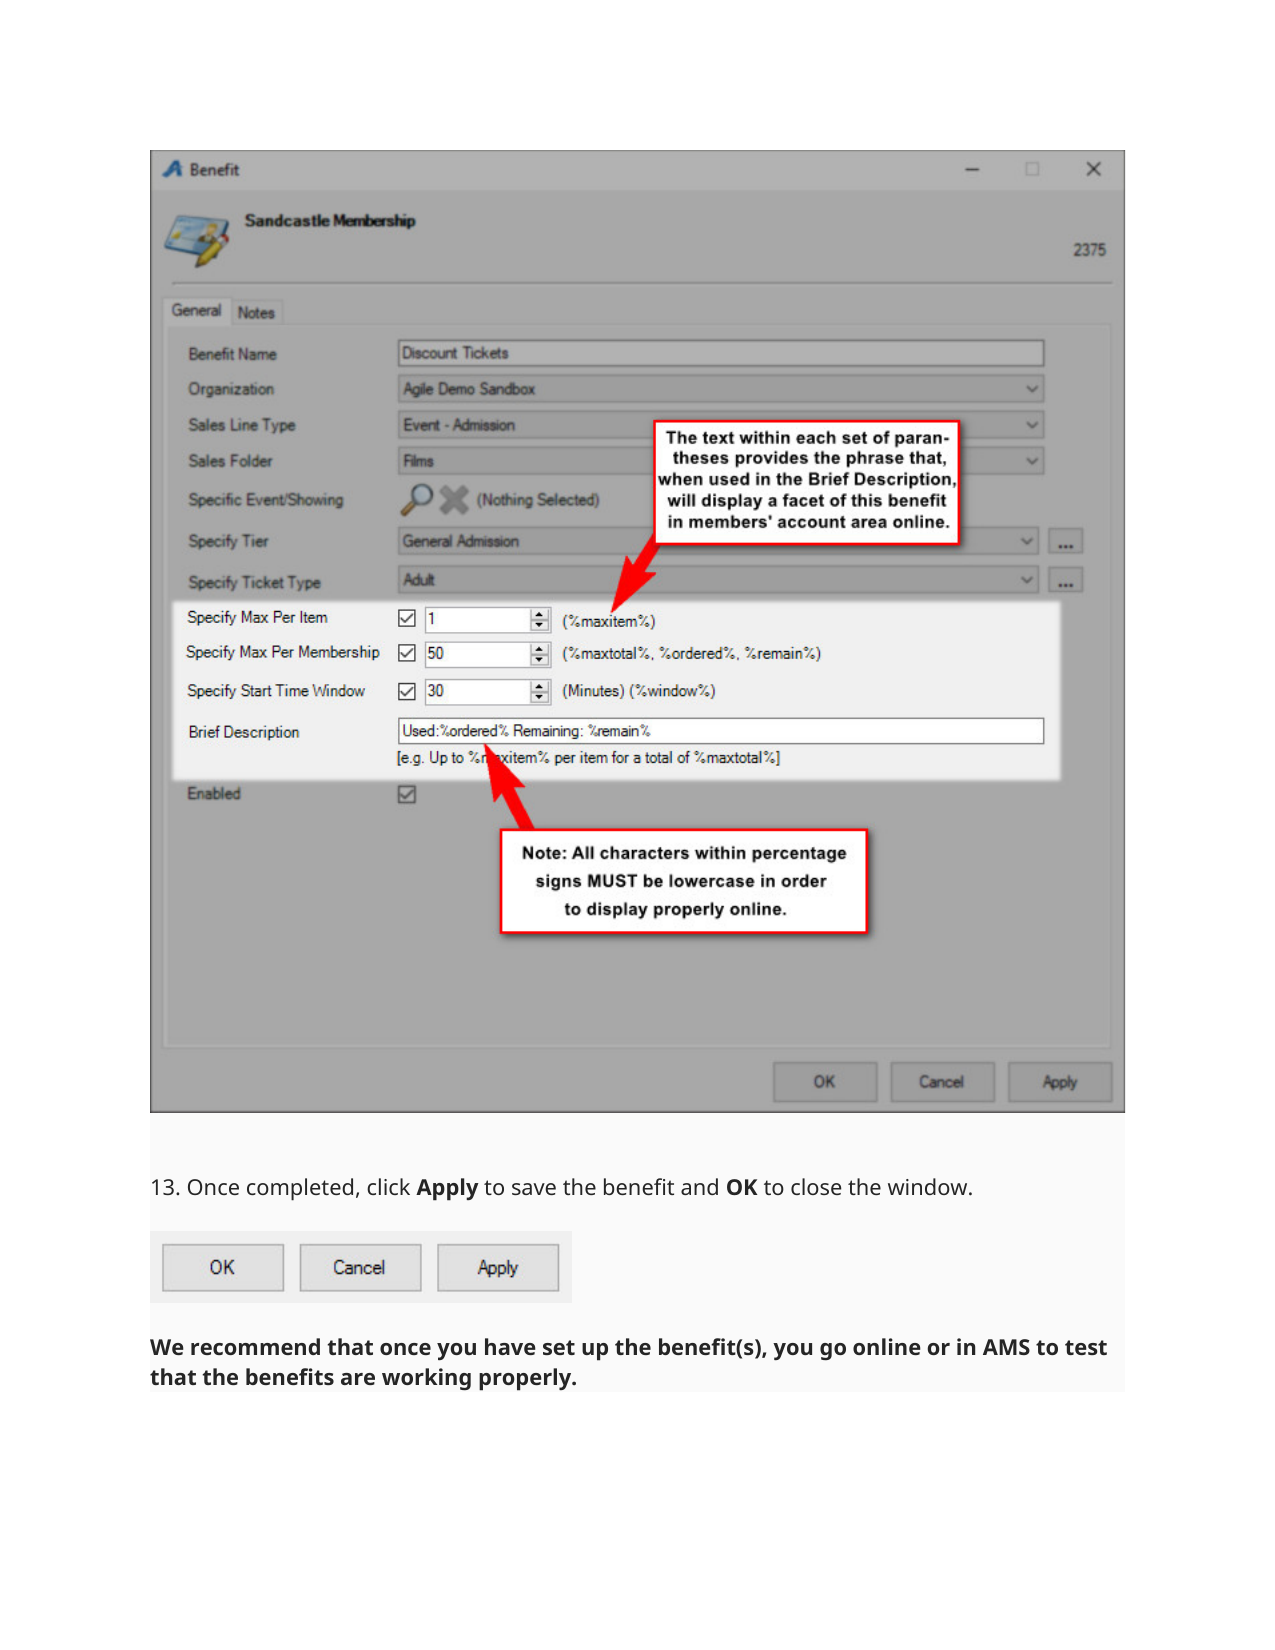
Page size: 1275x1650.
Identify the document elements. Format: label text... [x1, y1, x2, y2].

text We recommend that once you have set up the benefit(s), you go online or in AMS to test that the benefits are working properly. [150, 1332, 1125, 1392]
text 13. Once completed, click Apply to save the benefit and OK to close the window. [150, 1172, 1125, 1202]
picture [150, 150, 1125, 1113]
picture [150, 1231, 572, 1303]
